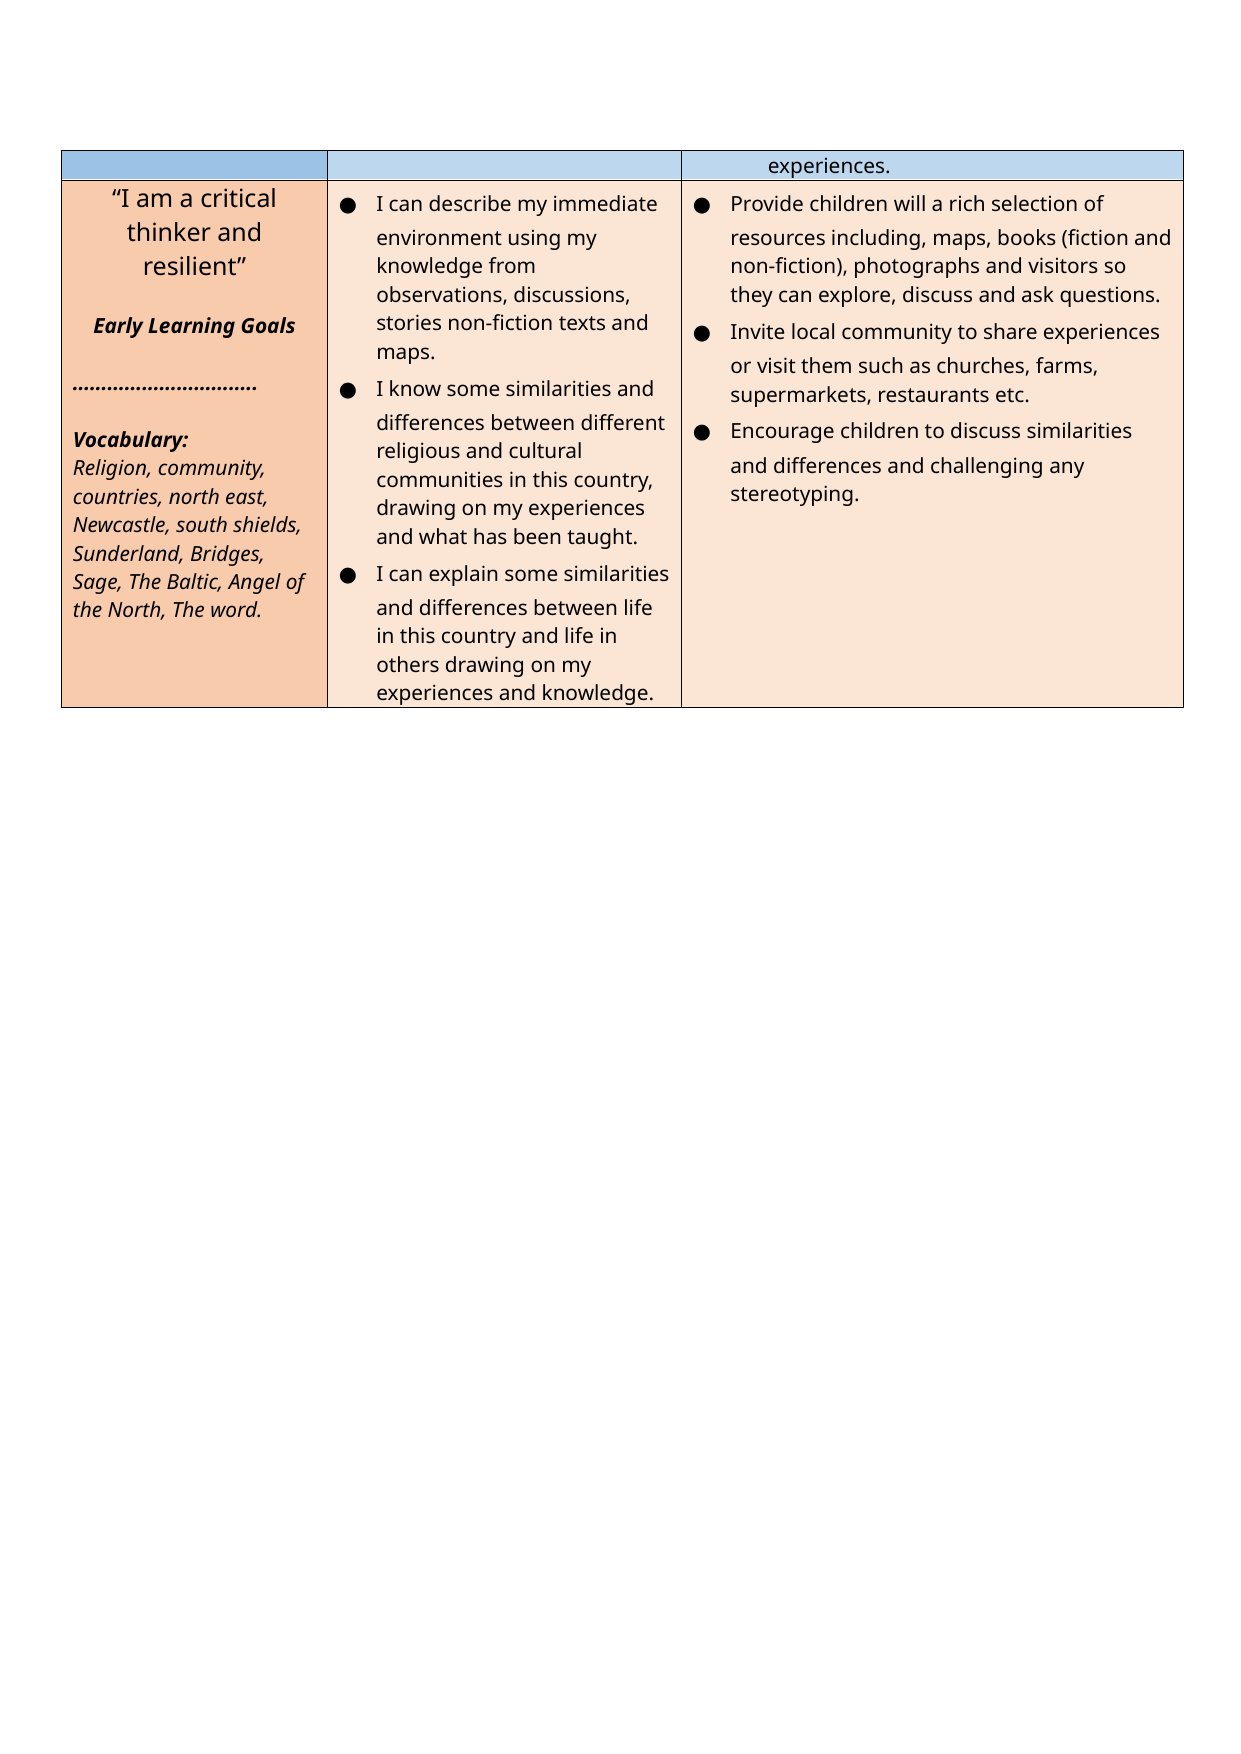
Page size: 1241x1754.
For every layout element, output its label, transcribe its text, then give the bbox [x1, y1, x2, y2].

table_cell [682, 151, 1183, 179]
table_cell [328, 151, 681, 179]
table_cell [62, 151, 327, 179]
table_cell “I am a critical thinker and resilient” Early Learning Goals ………………………….. Vocabulary: Religion, community, countries, north east, Newcastle, south shields, Sunderland, Bridges, Sage, The Baltic, Angel of the North, The word. [62, 181, 327, 707]
table_cell I can describe my immediate environment using my knowledge from observations, discussions, stories non-fiction texts and maps. I know some similarities and differences between different religious and cultural communities in this country, drawing on my experiences and what has been taught. I can explain some similarities and differences between life in this country and life in others drawing on my experiences and knowledge. [328, 181, 681, 707]
table_cell Provide children will a rich selection of resources including, maps, books (fiction and non-fiction), photographs and visitors so they can explore, discuss and ask questions. Invite local community to share experiences or visit them such as churches, farms, supermarkets, restaurants etc. Encourage children to discuss similarities and differences and challenging any stereotyping. [682, 181, 1183, 707]
